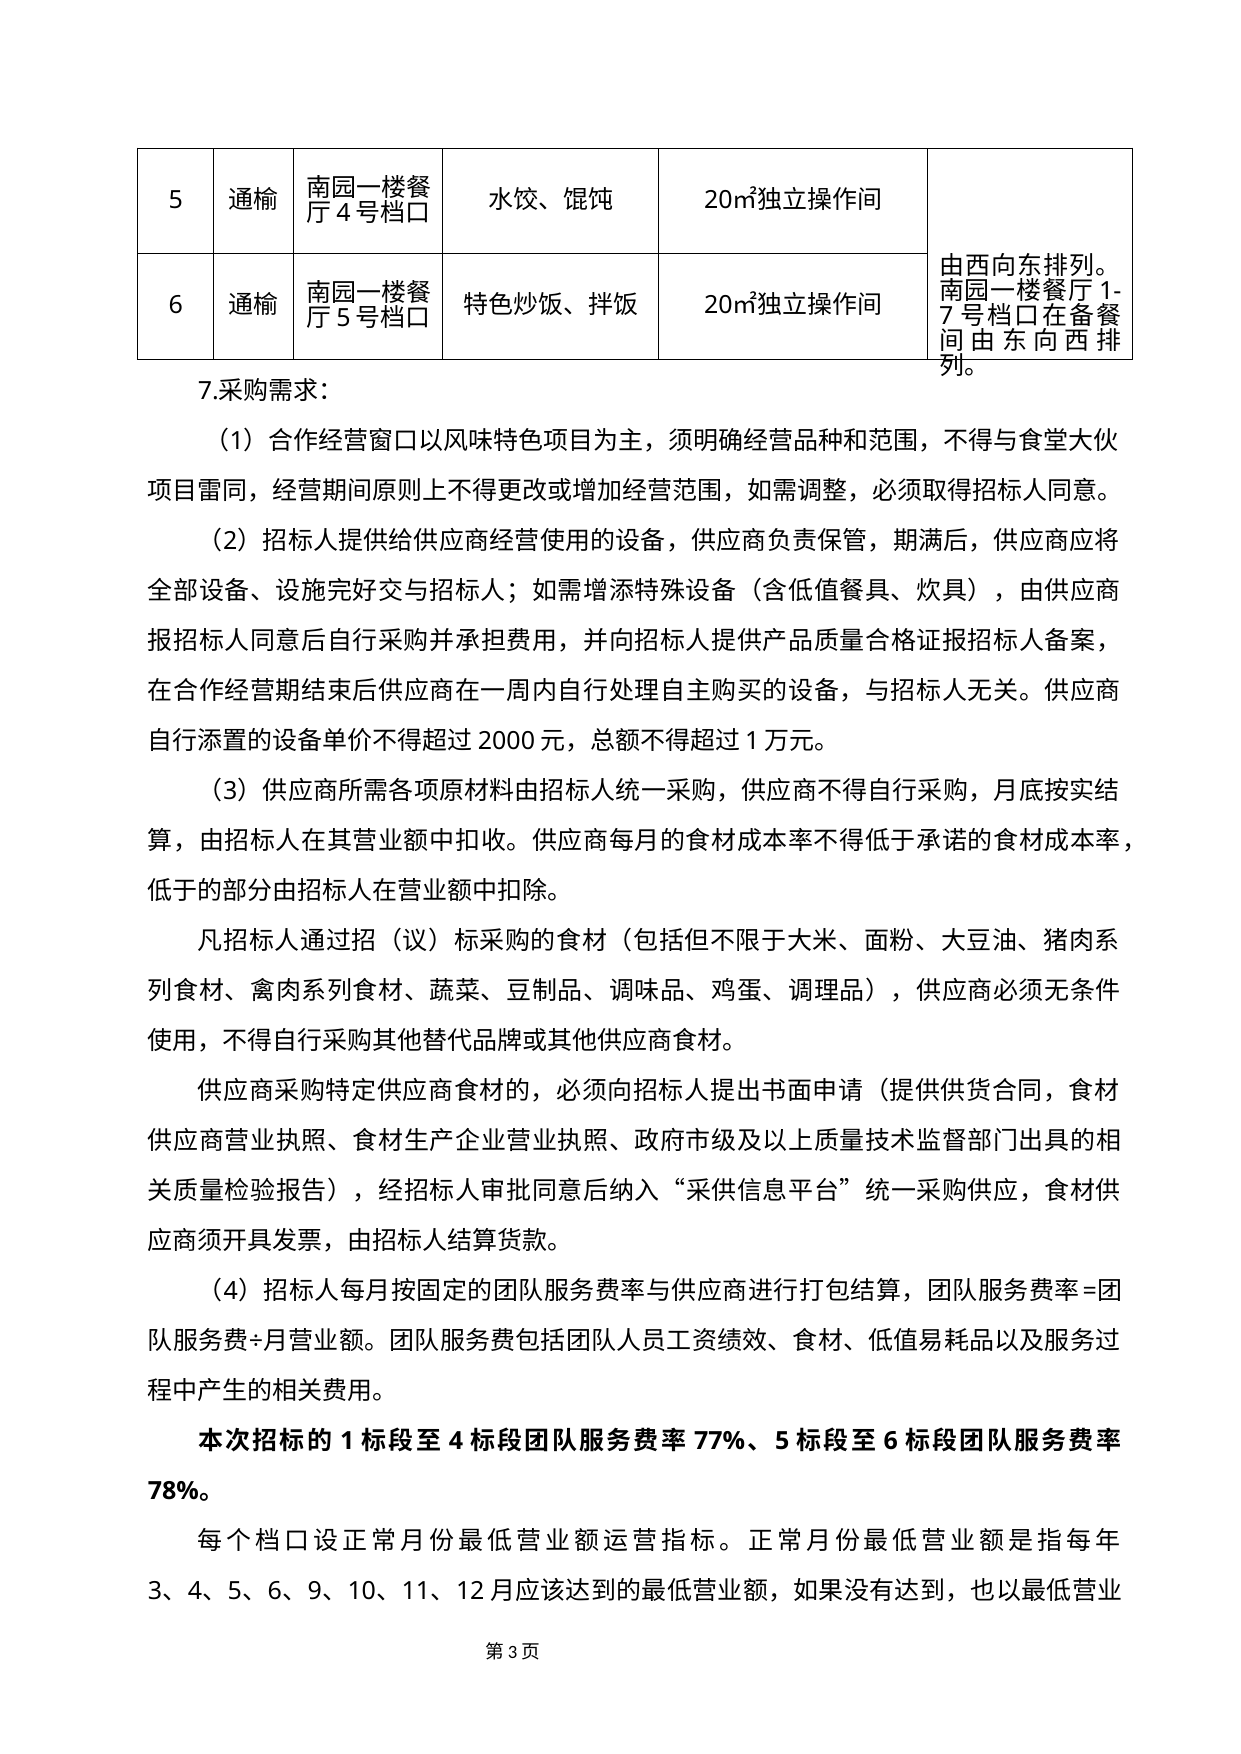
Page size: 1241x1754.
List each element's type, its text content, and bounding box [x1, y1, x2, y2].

table_cell 6 [138, 254, 213, 358]
text （1）合作经营窗口以风味特色项目为主，须明确经营品种和范围，不得与食堂大伙项目雷同，经营期间原则上不得更改或增加经营范围，如需调整，必须取得招标人同意。 [148, 409, 1122, 509]
text （3）供应商所需各项原材料由招标人统一采购，供应商不得自行采购，月底按实结算，由招标人在其营业额中扣收。供应商每月的食材成本率不得低于承诺的食材成本率，低于的部分由招标人在营业额中扣除。 [148, 759, 1122, 909]
text 7.采购需求： [148, 360, 1122, 409]
table_cell 南园一楼餐厅5号档口 [294, 254, 442, 358]
text （4）招标人每月按固定的团队服务费率与供应商进行打包结算，团队服务费率=团队服务费÷月营业额。团队服务费包括团队人员工资绩效、食材、低值易耗品以及服务过程中产生的相关费用。 [148, 1259, 1122, 1409]
text 本次招标的1标段至4标段团队服务费率77%、5标段至6标段团队服务费率78%。 [148, 1409, 1122, 1509]
text 凡招标人通过招（议）标采购的食材（包括但不限于大米、面粉、大豆油、猪肉系列食材、禽肉系列食材、蔬菜、豆制品、调味品、鸡蛋、调理品），供应商必须无条件使用，不得自行采购其他替代品牌或其他供应商食材。 [148, 909, 1122, 1059]
table_cell 5 [138, 149, 213, 253]
table_cell 特色炒饭、拌饭 [443, 254, 658, 358]
table_cell 20㎡独立操作间 [659, 149, 927, 253]
table_cell 20㎡独立操作间 [659, 254, 927, 358]
table_cell 水饺、馄饨 [443, 149, 658, 253]
text 供应商采购特定供应商食材的，必须向招标人提出书面申请（提供供货合同，食材供应商营业执照、食材生产企业营业执照、政府市级及以上质量技术监督部门出具的相关质量检验报告），经招标人审批同意后纳入“采供信息平台”统一采购供应，食材供应商须开具发票，由招标人结算货款。 [148, 1059, 1122, 1259]
table_cell 南园一楼餐厅4号档口 [294, 149, 442, 253]
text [148, 1509, 1122, 1609]
table_cell 通榆 [214, 149, 293, 253]
table_cell 通榆 [214, 254, 293, 358]
text （2）招标人提供给供应商经营使用的设备，供应商负责保管，期满后，供应商应将全部设备、设施完好交与招标人；如需增添特殊设备（含低值餐具、炊具），由供应商报招标人同意后自行采购并承担费用，并向招标人提供产品质量合格证报招标人备案，在合作经营期结束后供应商在一周内自行处理自主购买的设备，与招标人无关。供应商自行添置的设备单价不得超过2000元，总额不得超过1万元。 [148, 509, 1122, 759]
